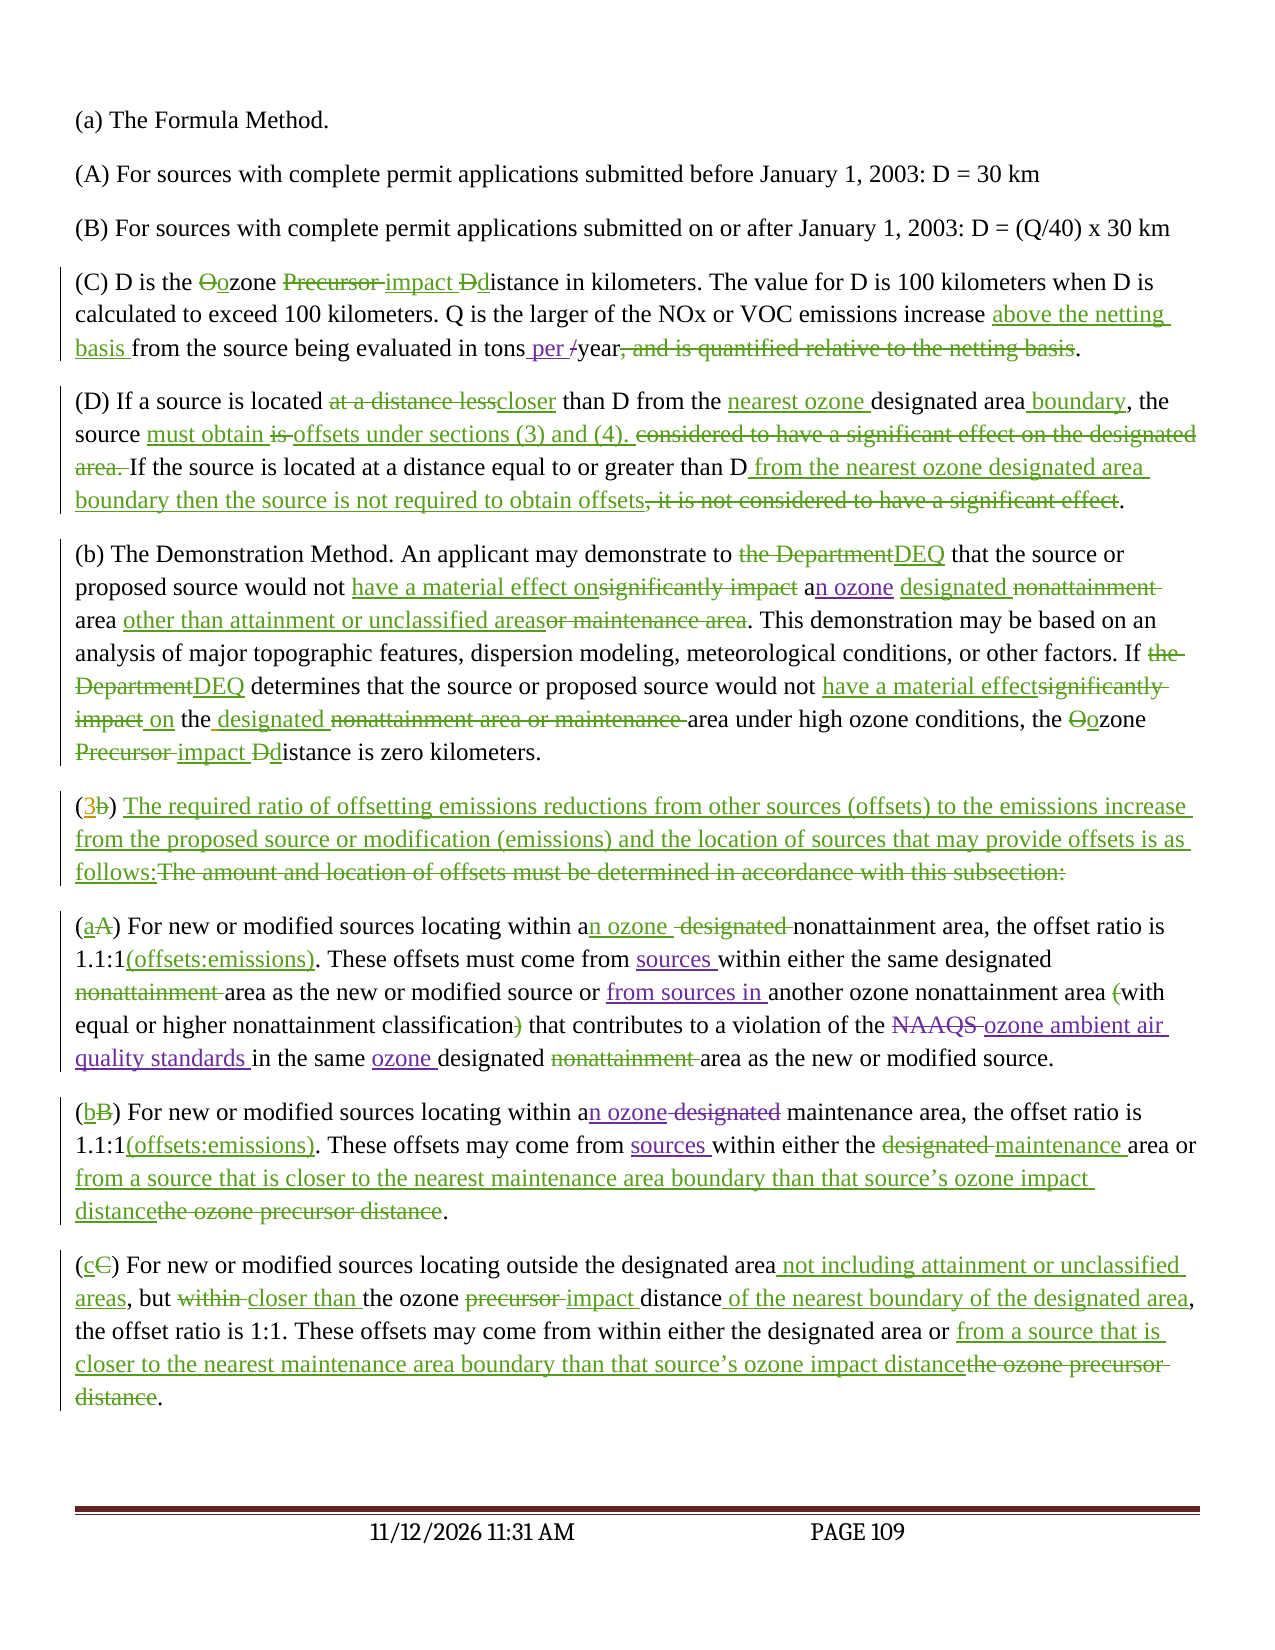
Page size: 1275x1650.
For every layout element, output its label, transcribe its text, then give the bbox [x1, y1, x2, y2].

text () For new or modified sources locating outside the designated area, but the ozone distance, the offset ratio is 1:1. These offsets may come from within either the designated area or . [75, 1250, 1200, 1411]
text (A) For sources with complete permit applications submitted before January 1, 2003: D = 30 km [75, 159, 1200, 188]
text () [75, 791, 1200, 886]
text (b) The Demonstration Method. An applicant may demonstrate to that the source or proposed source would not a area . This demonstration may be based on an analysis of major topographic features, dispersion modeling, meteorological conditions, or other factors. If determines that the source or proposed source would not thearea under high ozone conditions, the zone istance is zero kilometers. [75, 539, 1200, 766]
text (B) For sources with complete permit applications submitted on or after January 1, 2003: D = (Q/40) x 30 km [75, 213, 1200, 241]
text () For new or modified sources locating within a maintenance area, the offset ratio is 1.1:1. These offsets may come from within either the area or . [75, 1097, 1200, 1225]
text (D) If a source is located than D from the designated area, the source If the source is located at a distance equal to or greater than D. [75, 386, 1200, 514]
text (C) D is the zone istance in kilometers. The value for D is 100 kilometers when D is calculated to exceed 100 kilometers. Q is the larger of the NOx or VOC emissions increase from the source being evaluated in tonsyear. [75, 267, 1200, 361]
text () For new or modified sources locating within anonattainment area, the offset ratio is 1.1:1. These offsets must come from within either the same designated area as the new or modified source or another ozone nonattainment area with equal or higher nonattainment classification that contributes to a violation of the in the same designated area as the new or modified source. [75, 911, 1200, 1072]
text (a) The Formula Method. [75, 105, 1200, 134]
